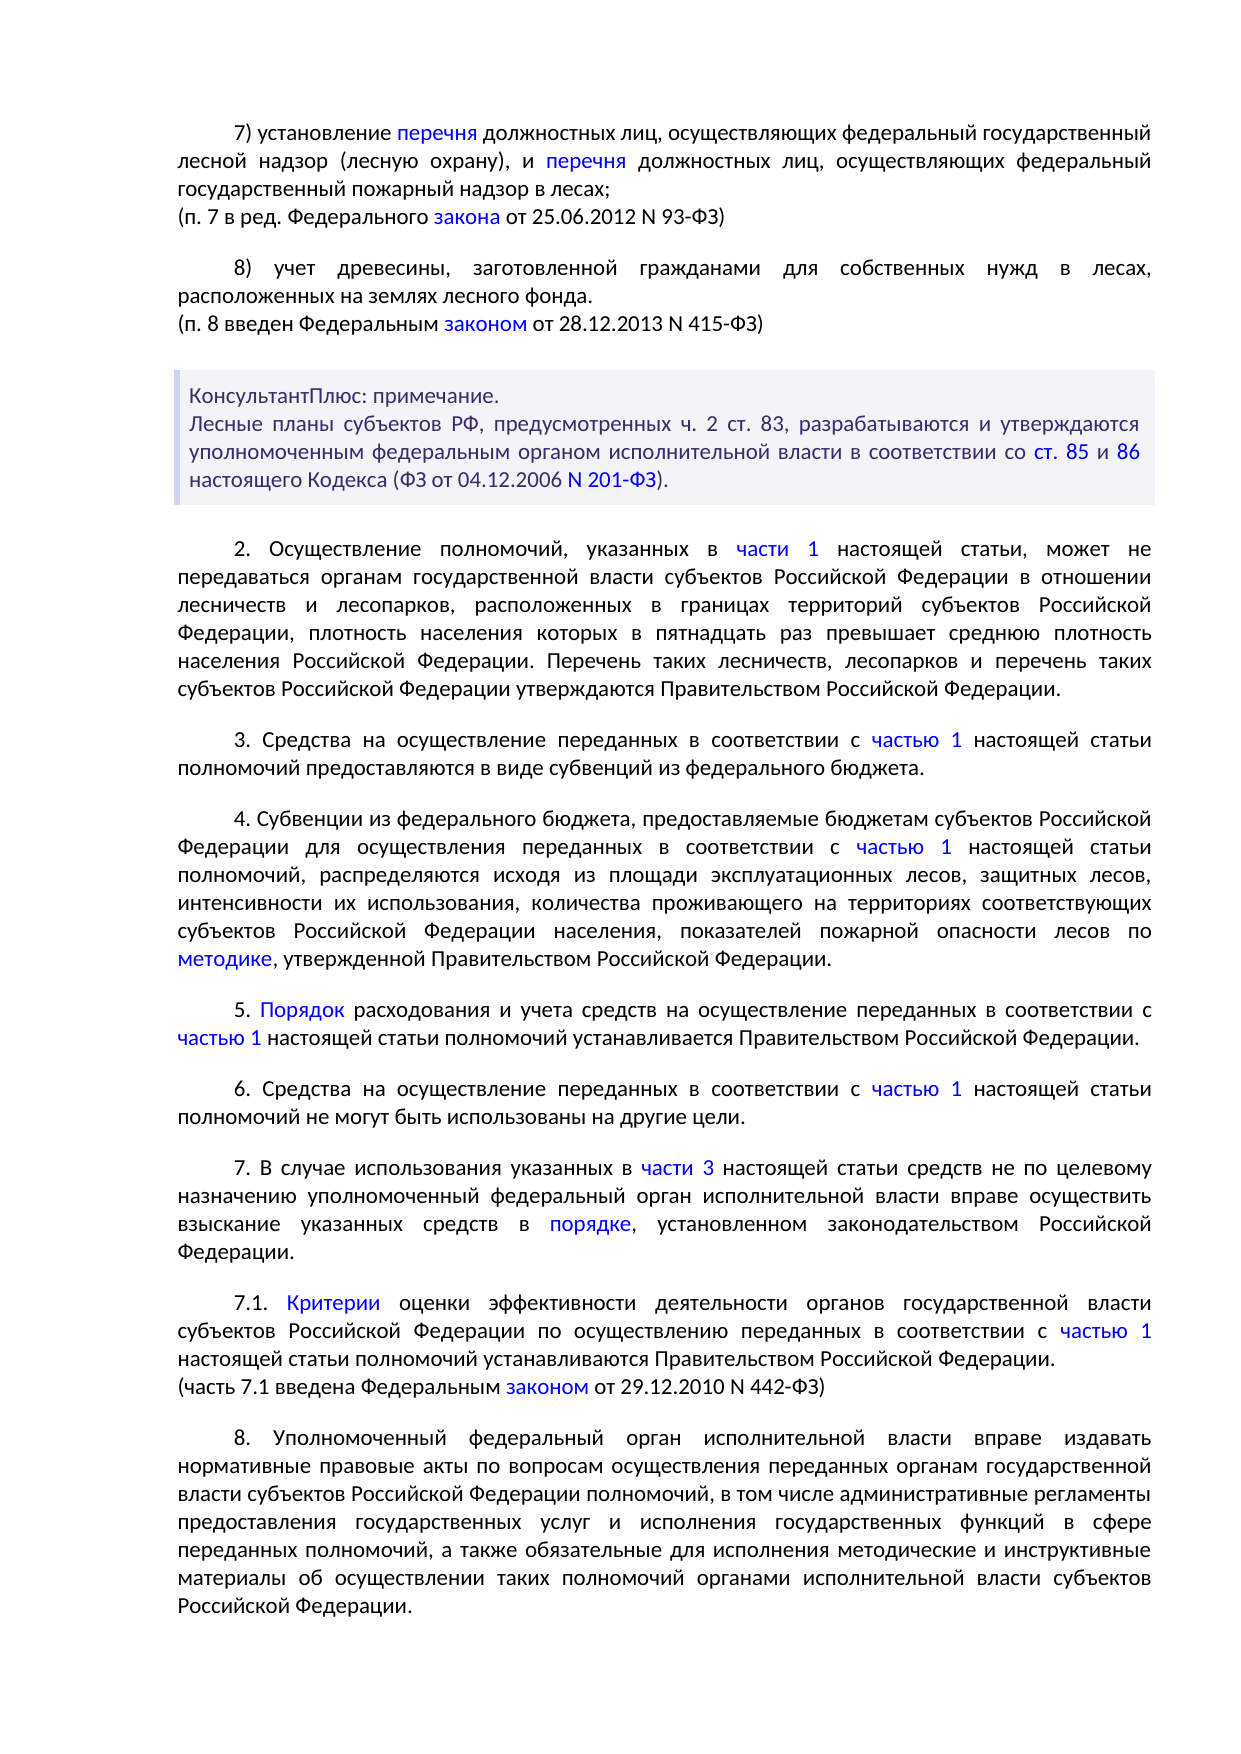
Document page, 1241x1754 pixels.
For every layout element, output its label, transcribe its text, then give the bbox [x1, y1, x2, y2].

text 3. Средства на осуществление переданных в соответствии с частью 1 настоящей статьи полномочий предоставляются в виде субвенций из федерального бюджета. [177, 725, 1152, 781]
text 8) учет древесины, заготовленной гражданами для собственных нужд в лесах, расположенных на землях лесного фонда. [177, 253, 1152, 309]
text (часть 7.1 введена Федеральным законом от 29.12.2010 N 442-ФЗ) [177, 1372, 1152, 1400]
text 7. В случае использования указанных в части 3 настоящей статьи средств не по целевому назначению уполномоченный федеральный орган исполнительной власти вправе осуществить взыскание указанных средств в порядке, установленном законодательством Российской Федерации. [177, 1153, 1152, 1265]
text 2. Осуществление полномочий, указанных в части 1 настоящей статьи, может не передаваться органам государственной власти субъектов Российской Федерации в отношении лесничеств и лесопарков, расположенных в границах территорий субъектов Российской Федерации, плотность населения которых в пятнадцать раз превышает среднюю плотность населения Российской Федерации. Перечень таких лесничеств, лесопарков и перечень таких субъектов Российской Федерации утверждаются Правительством Российской Федерации. [177, 534, 1152, 702]
text 7.1. Критерии оценки эффективности деятельности органов государственной власти субъектов Российской Федерации по осуществлению переданных в соответствии с частью 1 настоящей статьи полномочий устанавливаются Правительством Российской Федерации. [177, 1288, 1152, 1372]
table_header КонсультантПлюс: примечание. Лесные планы субъектов РФ, предусмотренных ч. 2 ст. 83, разрабатываются и утверждаются уполномоченным федеральным органом исполнительной власти в соответствии со ст. 85 и 86 настоящего Кодекса (ФЗ от 04.12.2006 N 201-ФЗ). [180, 370, 1149, 505]
text 5. Порядок расходования и учета средств на осуществление переданных в соответствии с частью 1 настоящей статьи полномочий устанавливается Правительством Российской Федерации. [177, 995, 1152, 1051]
text (п. 7 в ред. Федерального закона от 25.06.2012 N 93-ФЗ) [177, 202, 1152, 230]
text (п. 8 введен Федеральным законом от 28.12.2013 N 415-ФЗ) [177, 309, 1152, 337]
text 7) установление перечня должностных лиц, осуществляющих федеральный государственный лесной надзор (лесную охрану), и перечня должностных лиц, осуществляющих федеральный государственный пожарный надзор в лесах; [177, 118, 1152, 202]
text 4. Субвенции из федерального бюджета, предоставляемые бюджетам субъектов Российской Федерации для осуществления переданных в соответствии с частью 1 настоящей статьи полномочий, распределяются исходя из площади эксплуатационных лесов, защитных лесов, интенсивности их использования, количества проживающего на территориях соответствующих субъектов Российской Федерации населения, показателей пожарной опасности лесов по методике, утвержденной Правительством Российской Федерации. [177, 804, 1152, 972]
text 6. Средства на осуществление переданных в соответствии с частью 1 настоящей статьи полномочий не могут быть использованы на другие цели. [177, 1074, 1152, 1130]
text 8. Уполномоченный федеральный орган исполнительной власти вправе издавать нормативные правовые акты по вопросам осуществления переданных органам государственной власти субъектов Российской Федерации полномочий, в том числе административные регламенты предоставления государственных услуг и исполнения государственных функций в сфере переданных полномочий, а также обязательные для исполнения методические и инструктивные материалы об осуществлении таких полномочий органами исполнительной власти субъектов Российской Федерации. [177, 1423, 1152, 1619]
